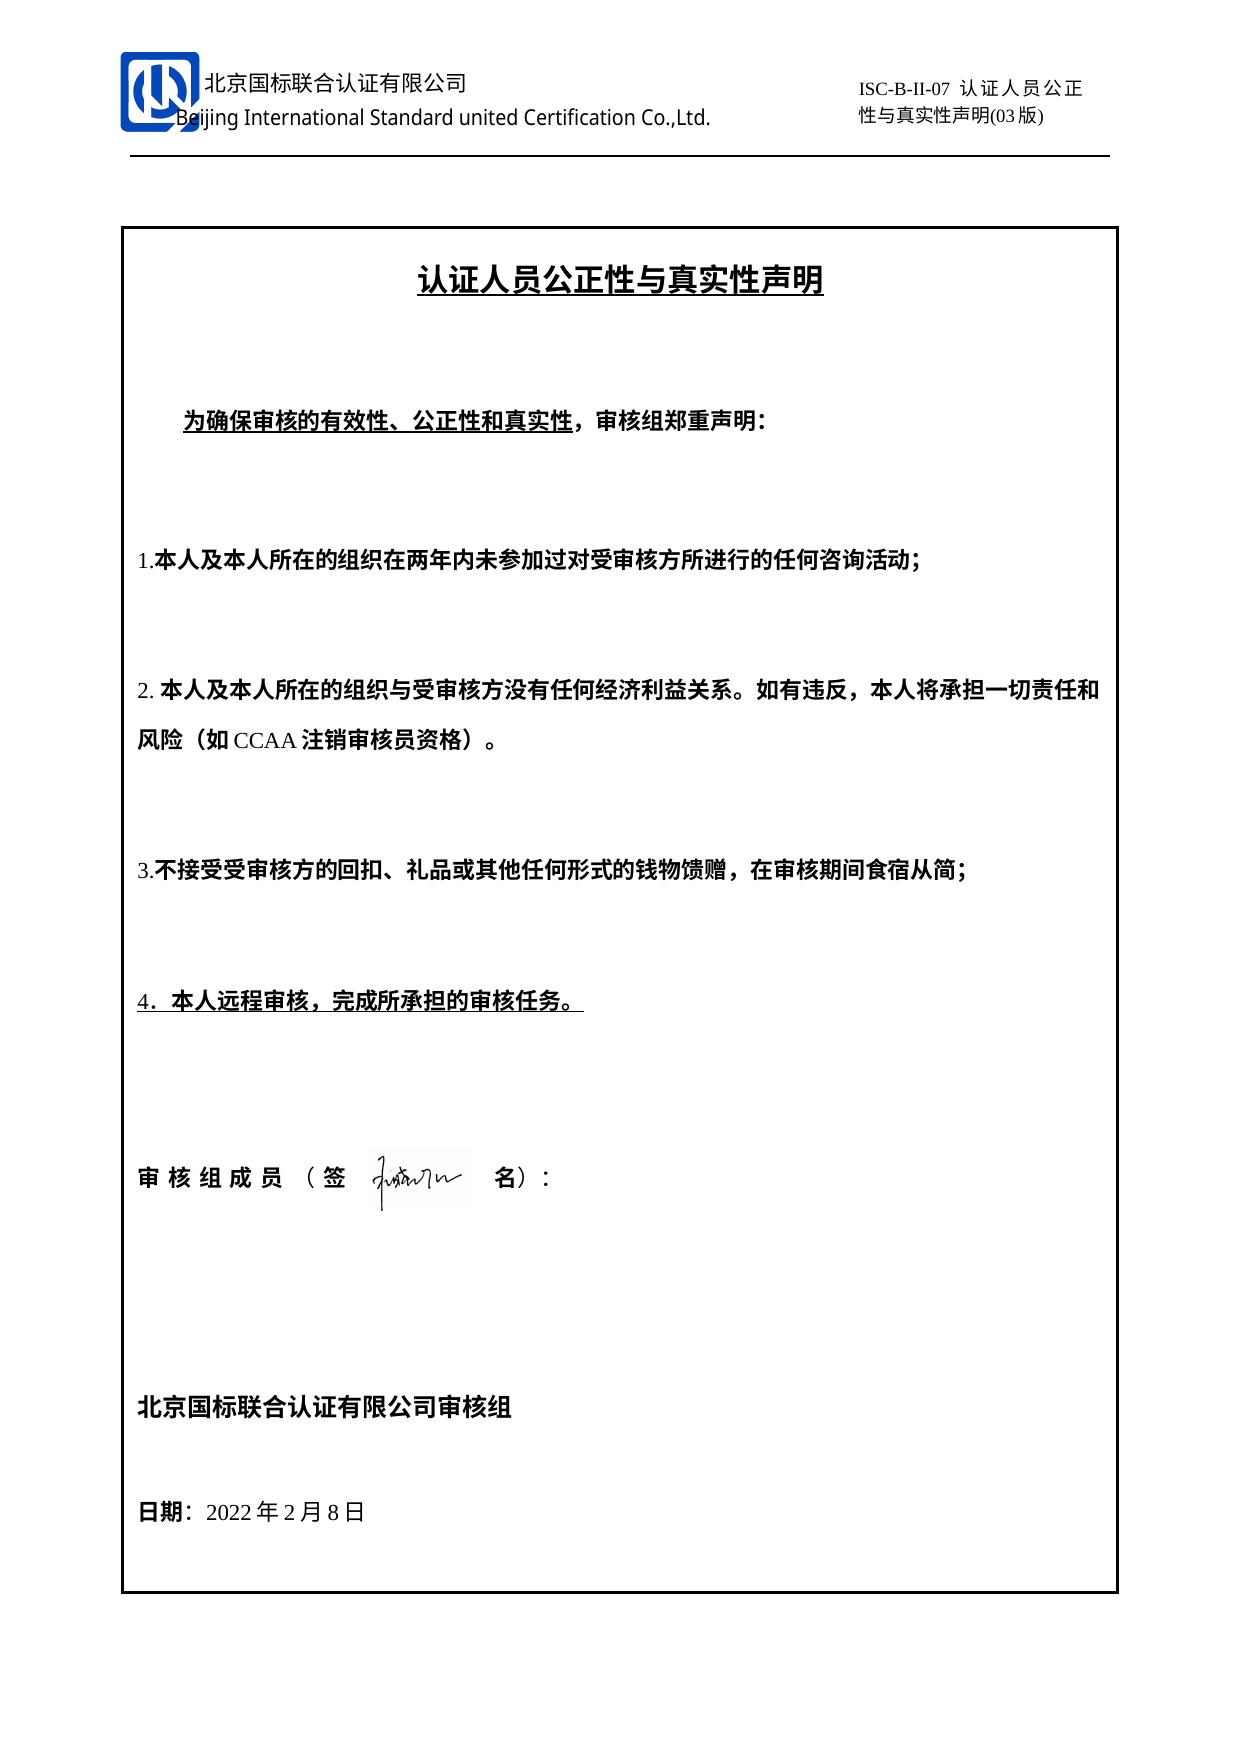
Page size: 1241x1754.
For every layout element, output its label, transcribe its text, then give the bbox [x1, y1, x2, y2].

table_header 认证人员公正性与真实性声明 为确保审核的有效性、公正性和真实性，审核组郑重声明： 1.本人及本人所在的组织在两年内未参加过对受审核方所进行的任何咨询活动； 2. 本人及本人所在的组织与受审核方没有任何经济利益关系。如有违反，本人将承担一切责任和风险（如CCAA注销审核员资格）。 3.不接受受审核方的回扣、礼品或其他任何形式的钱物馈赠，在审核期间食宿从简； 4．本人远程审核，完成所承担的审核任务。 审核组成员（签名）： 北京国标联合认证有限公司审核组 日期：2022年2月8日 [124, 229, 1116, 1591]
picture [364, 1147, 476, 1211]
picture [120, 52, 200, 132]
